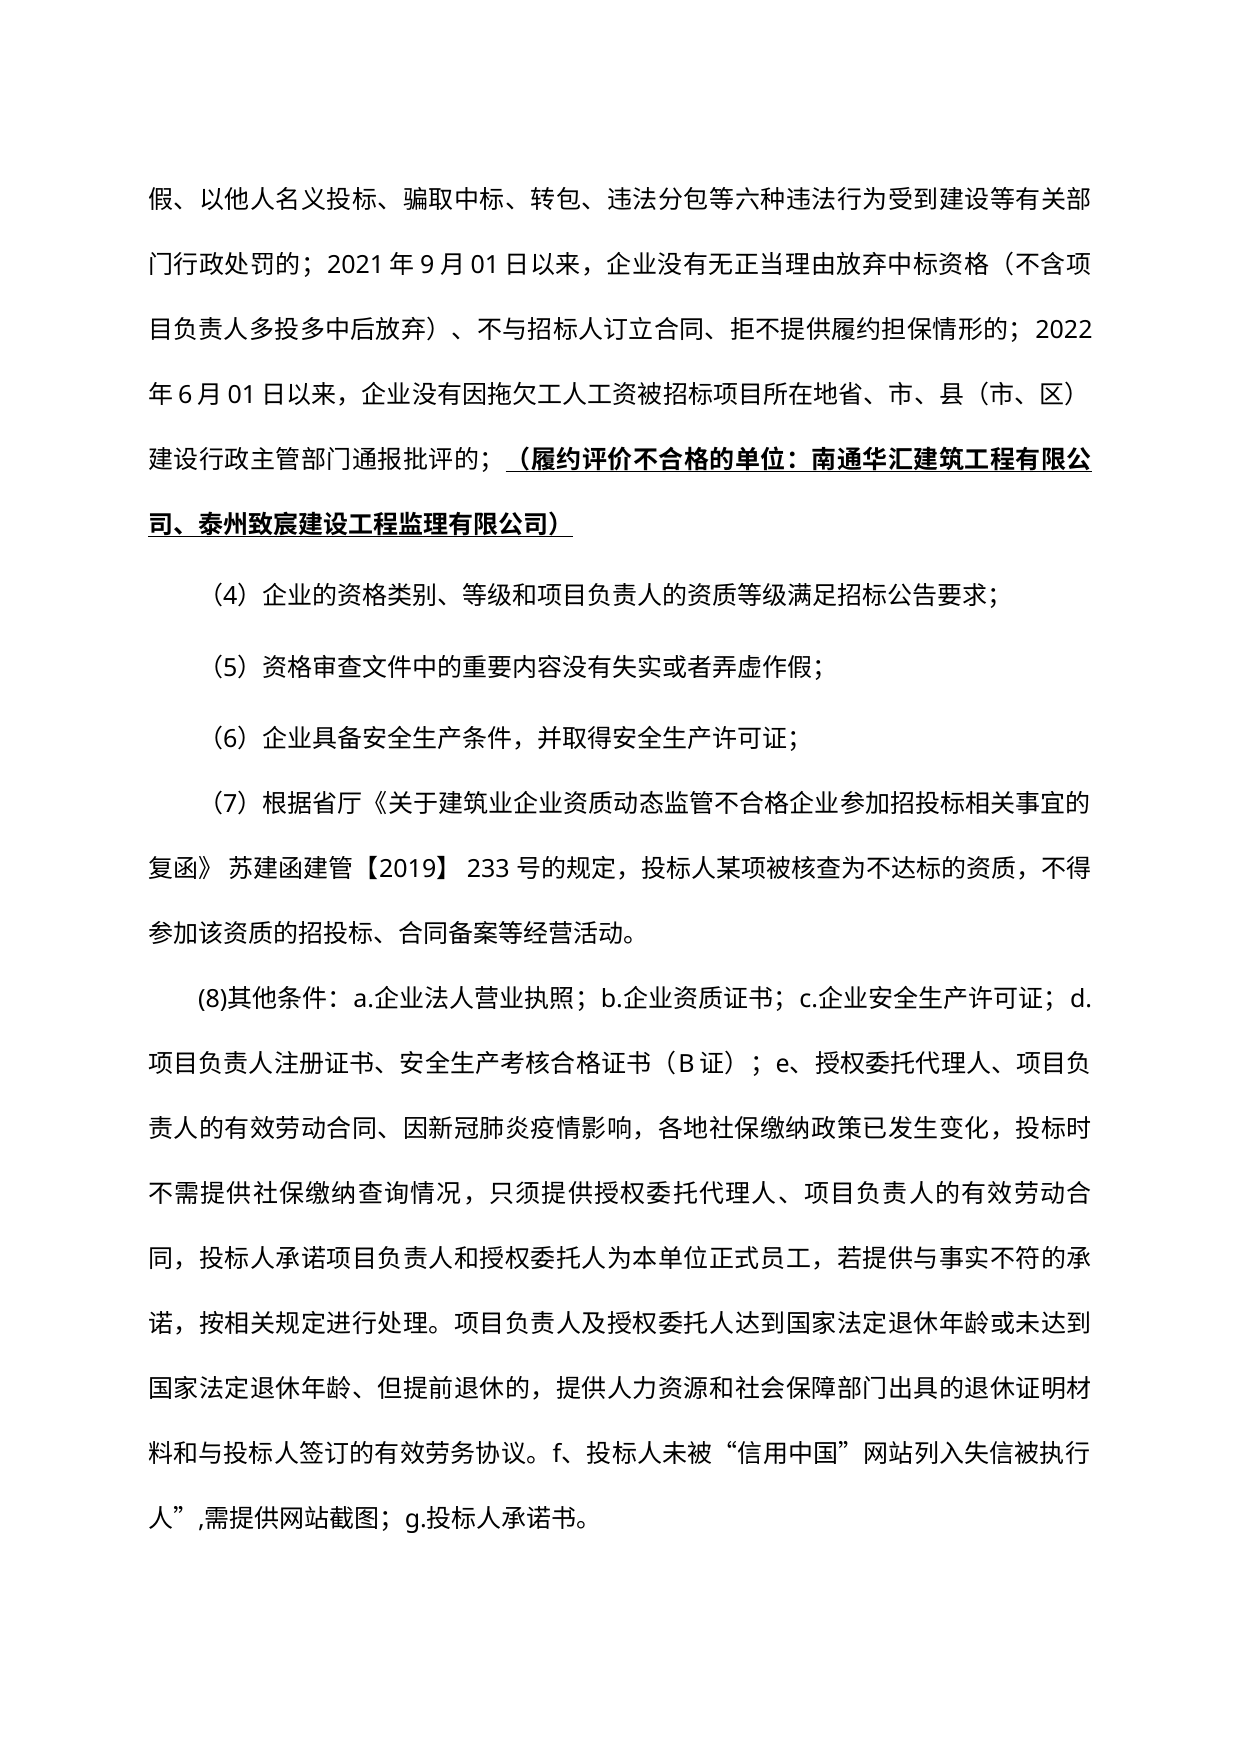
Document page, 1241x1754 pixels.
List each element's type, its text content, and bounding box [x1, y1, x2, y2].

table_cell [145, 162, 1096, 558]
table_cell （5）资格审查文件中的重要内容没有失实或者弄虚作假； [145, 630, 1096, 701]
table_cell （4）企业的资格类别、等级和项目负责人的资质等级满足招标公告要求； [145, 558, 1096, 629]
table_cell （6）企业具备安全生产条件，并取得安全生产许可证； （7）根据省厅《关于建筑业企业资质动态监管不合格企业参加招投标相关事宜的复函》 苏建函建管【2019】 233 号的规定，投标人某项被核查为不达标的资质，不得参加该资质的招投标、合同备案等经营活动。 (8)其他条件：a.企业法人营业执照；b.企业资质证书；c.企业安全生产许可证；d. 项目负责人注册证书、安全生产考核合格证书（B证）；e、授权委托代理人、项目负责人的有效劳动合同、因新冠肺炎疫情影响，各地社保缴纳政策已发生变化，投标时不需提供社保缴纳查询情况，只须提供授权委托代理人、项目负责人的有效劳动合同，投标人承诺项目负责人和授权委托人为本单位正式员工，若提供与事实不符的承诺，按相关规定进行处理。项目负责人及授权委托人达到国家法定退休年龄或未达到国家法定退休年龄、但提前退休的，提供人力资源和社会保障部门出具的退休证明材料和与投标人签订的有效劳务协议。f、投标人未被“信用中国”网站列入失信被执行人”,需提供网站截图；g.投标人承诺书。 [145, 701, 1096, 1552]
